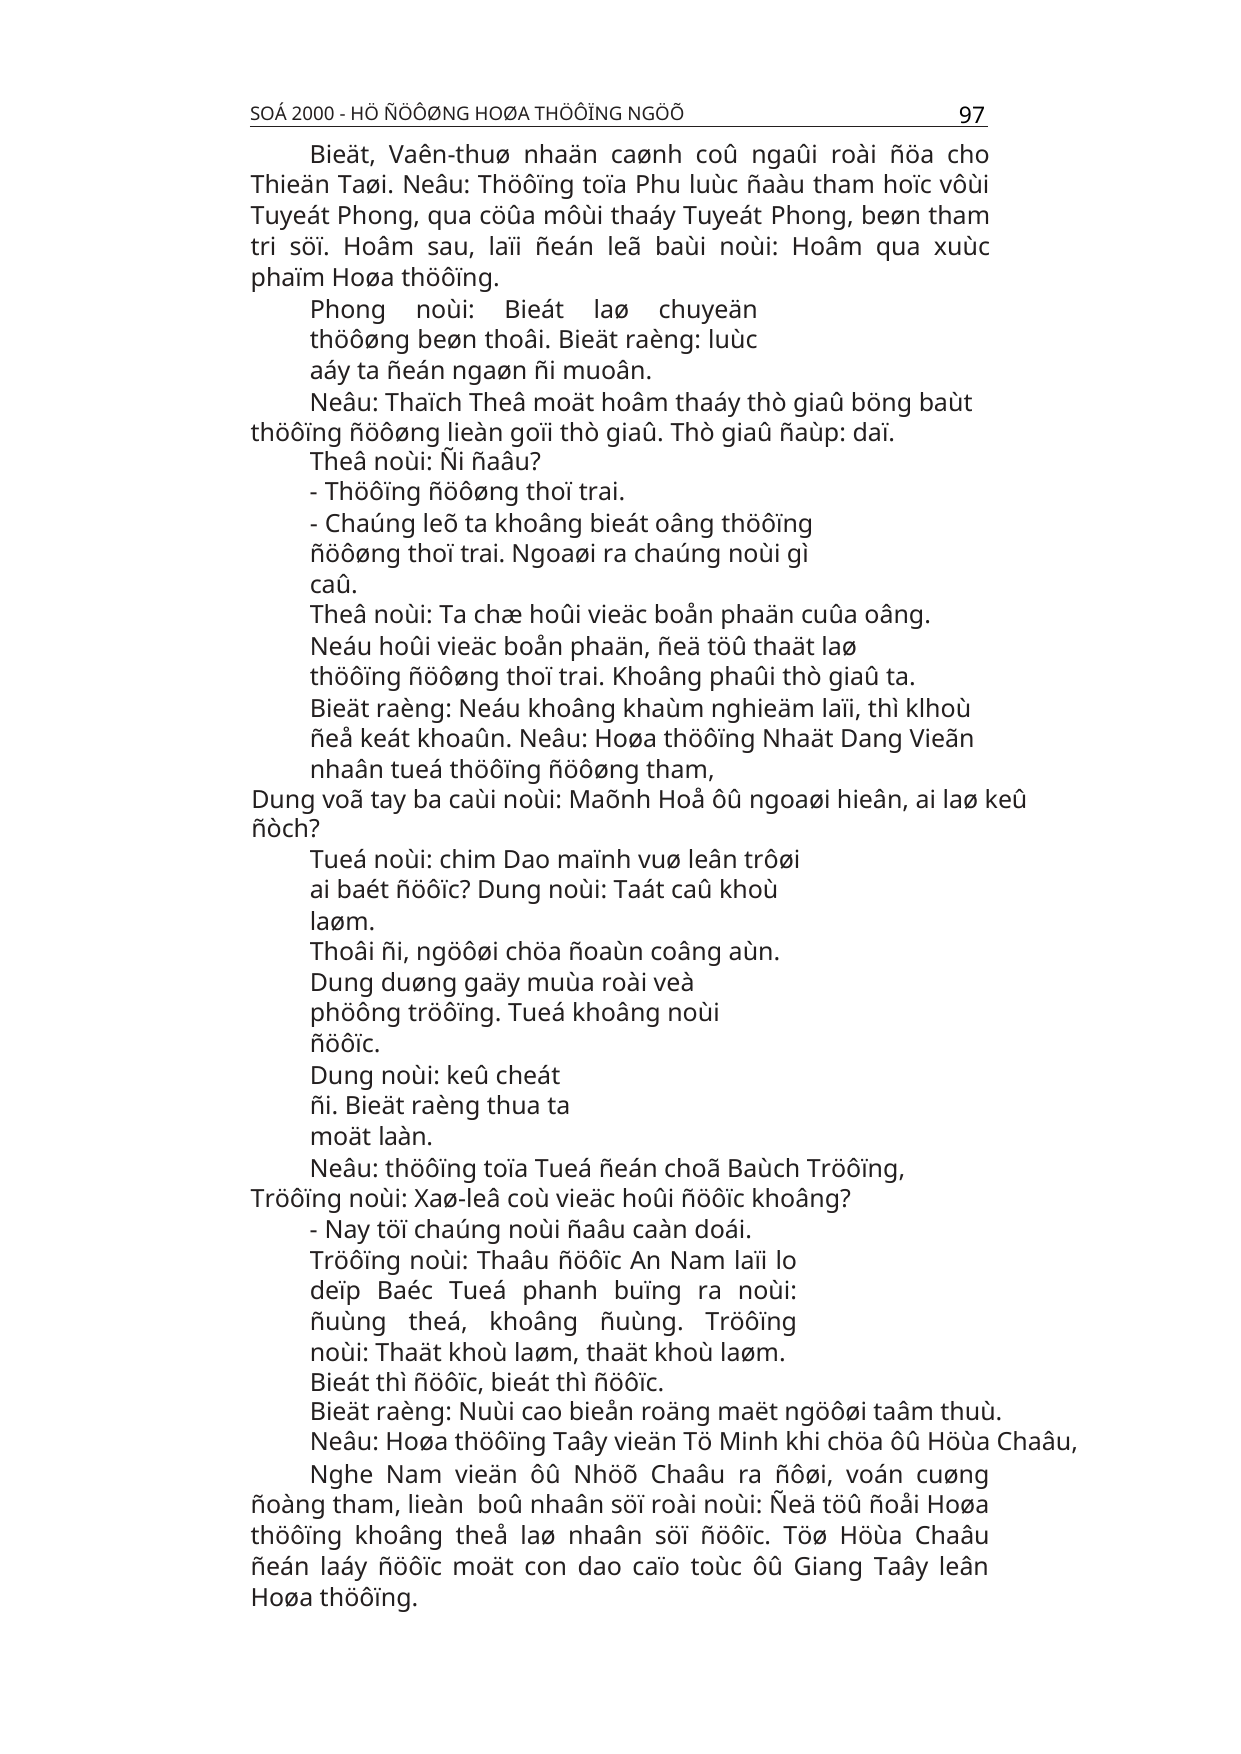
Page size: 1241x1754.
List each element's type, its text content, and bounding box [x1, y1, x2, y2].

text Theâ noùi: Ñi ñaâu? [309, 448, 1092, 476]
text Tueá noùi: chim Dao maïnh vuø leân trôøi ai baét ñöôïc? Dung noùi: Taát caû khoù laøm. [309, 844, 819, 937]
text Bieát thì ñöôïc, bieát thì ñöôïc. [309, 1369, 1092, 1397]
text Dung voã tay ba caùi noùi: Maõnh Hoå ôû ngoaøi hieân, ai laø keû ñòch? [251, 786, 1092, 843]
text Neâu: thöôïng toïa Tueá ñeán choã Baùch Tröôïng, Tröôïng noùi: Xaø-leâ coù vieäc hoûi ñöôïc khoâng? [250, 1153, 997, 1215]
text Bieät raèng: Nuùi cao bieån roäng maët ngöôøi taâm thuù. [309, 1397, 1092, 1426]
text Dung duøng gaäy muùa roài veà phöông tröôïng. Tueá khoâng noùi ñöôïc. [309, 967, 754, 1060]
text Phong noùi: Bieát laø chuyeän thöôøng beøn thoâi. Bieät raèng: luùc aáy ta ñeán ngaøn ñi muoân. [309, 293, 758, 387]
list Nay töï chaúng noùi ñaâu caàn doái. [309, 1215, 1092, 1244]
text Tröôïng noùi: Thaâu ñöôïc An Nam laïi lo deïp Baéc Tueá phanh buïng ra noùi: ñuùng theá, khoâng ñuùng. Tröôïng noùi: Thaät khoù laøm, thaät khoù laøm. [309, 1245, 797, 1369]
list Thöôïng ñöôøng thoï trai. [309, 476, 1092, 507]
text Neâu: Thaïch Theâ moät hoâm thaáy thò giaû böng baùt thöôïng ñöôøng lieàn goïi thò giaû. Thò giaû ñaùp: daï. [250, 387, 999, 448]
text Bieät raèng: Neáu khoâng khaùm nghieäm laïi, thì klhoù ñeå keát khoaûn. Neâu: Hoøa thöôïng Nhaät Dang Vieãn nhaân tueá thöôïng ñöôøng tham, [309, 693, 990, 786]
text Bieät, Vaên-thuø nhaän caønh coû ngaûi roài ñöa cho Thieän Taøi. Neâu: Thöôïng toïa Phu luùc ñaàu tham hoïc vôùi Tuyeát Phong, qua cöûa môùi thaáy Tuyeát Phong, beøn tham tri söï. Hoâm sau, laïi ñeán leã baùi noùi: Hoâm qua xuùc phaïm Hoøa thöôïng. [250, 138, 990, 293]
text Dung noùi: keû cheát ñi. Bieät raèng thua ta moät laàn. [309, 1060, 577, 1153]
text Neáu hoûi vieäc boån phaän, ñeä töû thaät laø thöôïng ñöôøng thoï trai. Khoâng phaûi thò giaû ta. [309, 631, 926, 693]
text Nghe Nam vieän ôû Nhöõ Chaâu ra ñôøi, voán cuøng ñoàng tham, lieàn boû nhaân söï roài noùi: Ñeä töû ñoåi Hoøa thöôïng khoâng theå laø nhaân söï ñöôïc. Töø Höùa Chaâu ñeán laáy ñöôïc moät con dao caïo toùc ôû Giang Taây leân Hoøa thöôïng. [250, 1458, 990, 1614]
text Neâu: Hoøa thöôïng Taây vieän Tö Minh khi chöa ôû Höùa Chaâu, [309, 1426, 1092, 1457]
text Theâ noùi: Ta chæ hoûi vieäc boån phaän cuûa oâng. [309, 601, 1092, 630]
list Chaúng leõ ta khoâng bieát oâng thöôïng ñöôøng thoï trai. Ngoaøi ra chaúng noùi gì caû. [309, 508, 846, 601]
text Thoâi ñi, ngöôøi chöa ñoaùn coâng aùn. [309, 937, 1092, 966]
